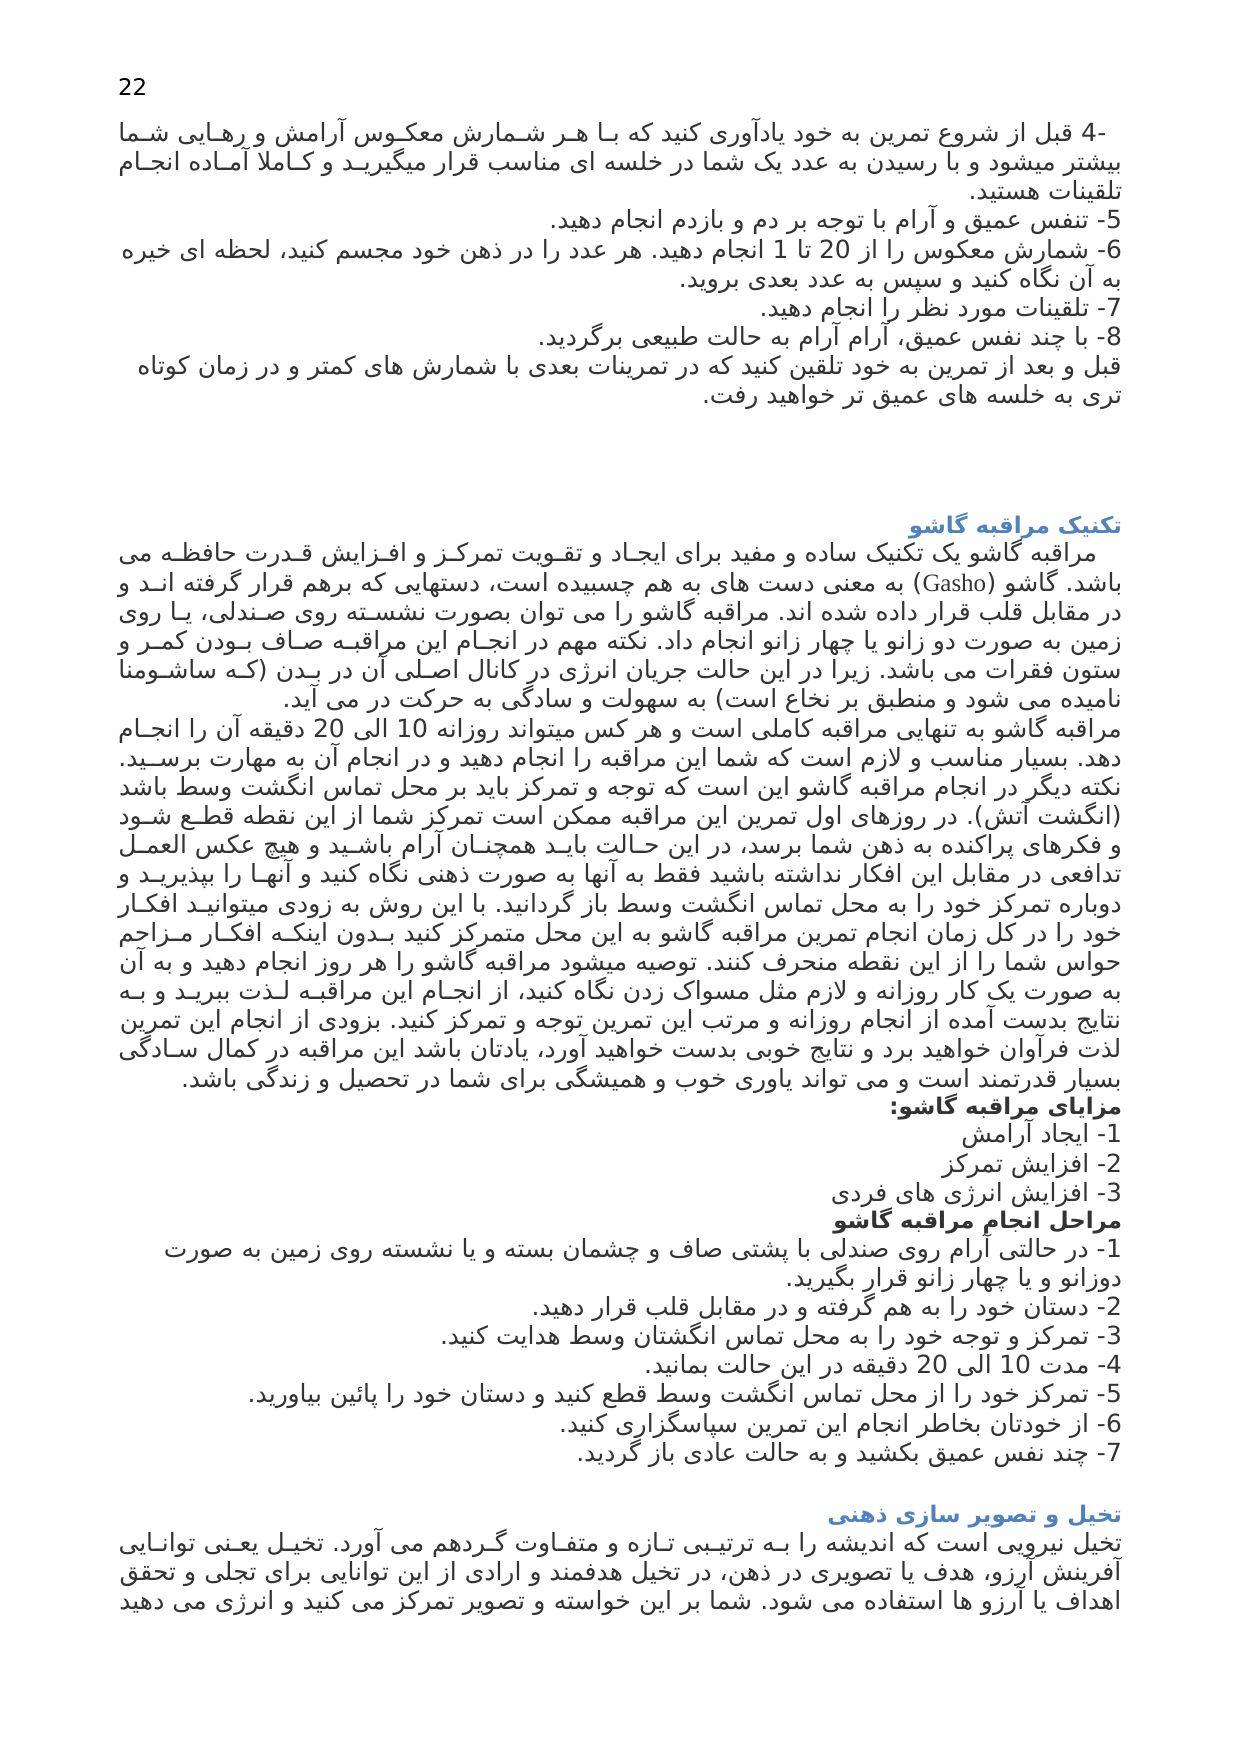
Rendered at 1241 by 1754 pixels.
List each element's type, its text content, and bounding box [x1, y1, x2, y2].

text 3- تمرکز و توجه خود را به محل تماس انگشتان وسط هدایت کنید. [118, 1321, 1122, 1350]
text 1- در حالتی آرام روی صندلی با پشتی صاف و چشمان بسته و یا نشسته روی زمین به صورت دوزانو و یا چهار زانو قرار بگیرید. [118, 1234, 1122, 1292]
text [118, 1528, 1122, 1615]
text تکنیک مراقبه گاشو [118, 512, 1122, 539]
text 6- شمارش معکوس را از 20 تا 1 انجام دهید. هر عدد را در ذهن خود مجسم کنید، لحظه ای خیره به آن نگاه کنید و سپس به عدد بعدی بروید. [118, 235, 1122, 293]
text -4 قبل از شروع تمرین به خود یادآوری کنید که با هر شمارش معکوس آرامش و رهایی شما بیشتر میشود و با رسیدن به عدد یک شما در خلسه ای مناسب قرار میگیرید و کاملا آماده انجام تلقینات هستید. [118, 118, 1122, 206]
text 5- تمرکز خود را از محل تماس انگشت وسط قطع کنید و دستان خود را پائین بیاورید. [118, 1379, 1122, 1409]
text 1- ایجاد آرامش [118, 1119, 1122, 1149]
text قبل و بعد از تمرین به خود تلقین کنید که در تمرینات بعدی با شمارش های کمتر و در زمان کوتاه تری به خلسه های عمیق تر خواهید رفت. [118, 351, 1122, 410]
text مراقبه گاشو یک تکنیک ساده و مفید برای ایجاد و تقویت تمرکز و افزایش قدرت حافظه می باشد. گاشو (Gasho) به معنی دست های به هم چسبیده است، دستهایی که برهم قرار گرفته اند و در مقابل قلب قرار داده شده اند. مراقبه گاشو را می توان بصورت نشسته روی صندلی، یا روی زمین به صورت دو زانو یا چهار زانو انجام داد. نکته مهم در انجام این مراقبه صاف بودن کمر و ستون فقرات می باشد. زیرا در این حالت جریان انرژی در کانال اصلی آن در بدن (که ساشومنا نامیده می شود و منطبق بر نخاع است) به سهولت و سادگی به حرکت در می آید. [118, 539, 1122, 714]
text 6- از خودتان بخاطر انجام این تمرین سپاسگزاری کنید. [118, 1409, 1122, 1438]
text 7- چند نفس عمیق بکشید و به حالت عادی باز گردید. [118, 1438, 1122, 1467]
text مراحل انجام مراقبه گاشو [118, 1207, 1122, 1234]
text مزایای مراقبه گاشو: [118, 1093, 1122, 1119]
text مراقبه گاشو به تنهایی مراقبه کاملی است و هر کس میتواند روزانه 10 الی 20 دقیقه آن را انجام دهد. بسیار مناسب و لازم است که شما این مراقبه را انجام دهید و در انجام آن به مهارت برسید. نکته دیگر در انجام مراقبه گاشو این است که توجه و تمرکز باید بر محل تماس انگشت وسط باشد (انگشت آتش). در روزهای اول تمرین این مراقبه ممکن است تمرکز شما از این نقطه قطع شود و فکرهای پراکنده به ذهن شما برسد، در این حالت باید همچنان آرام باشید و هیچ عکس العمل تدافعی در مقابل این افکار نداشته باشید فقط به آنها به صورت ذهنی نگاه کنید و آنها را بپذیرید و دوباره تمرکز خود را به محل تماس انگشت وسط باز گردانید. با این روش به زودی میتوانید افکار خود را در کل زمان انجام تمرین مراقبه گاشو به این محل متمرکز کنید بدون اینکه افکار مزاحم حواس شما را از این نقطه منحرف کنند. توصیه میشود مراقبه گاشو را هر روز انجام دهید و به آن به صورت یک کار روزانه و لازم مثل مسواک زدن نگاه کنید، از انجام این مراقبه لذت ببرید و به نتایج بدست آمده از انجام روزانه و مرتب این تمرین توجه و تمرکز کنید. بزودی از انجام این تمرین لذت فرآوان خواهید برد و نتایج خوبی بدست خواهید آورد، یادتان باشد این مراقبه در کمال سادگی بسیار قدرتمند است و می تواند یاوری خوب و همیشگی برای شما در تحصیل و زندگی باشد. [118, 714, 1122, 1093]
text 3- افزایش انرژی های فردی [118, 1178, 1122, 1207]
text 2- دستان خود را به هم گرفته و در مقابل قلب قرار دهید. [118, 1292, 1122, 1321]
text 8- با چند نفس عمیق، آرام آرام به حالت طبیعی برگردید. [118, 322, 1122, 351]
text تخیل و تصویر سازی ذهنی [118, 1501, 1122, 1528]
text 7- تلقینات مورد نظر را انجام دهید. [118, 293, 1122, 322]
text 2- افزایش تمرکز [118, 1149, 1122, 1178]
text 5- تنفس عمیق و آرام با توجه بر دم و بازدم انجام دهید. [118, 206, 1122, 235]
text 4- مدت 10 الی 20 دقیقه در این حالت بمانید. [118, 1350, 1122, 1379]
